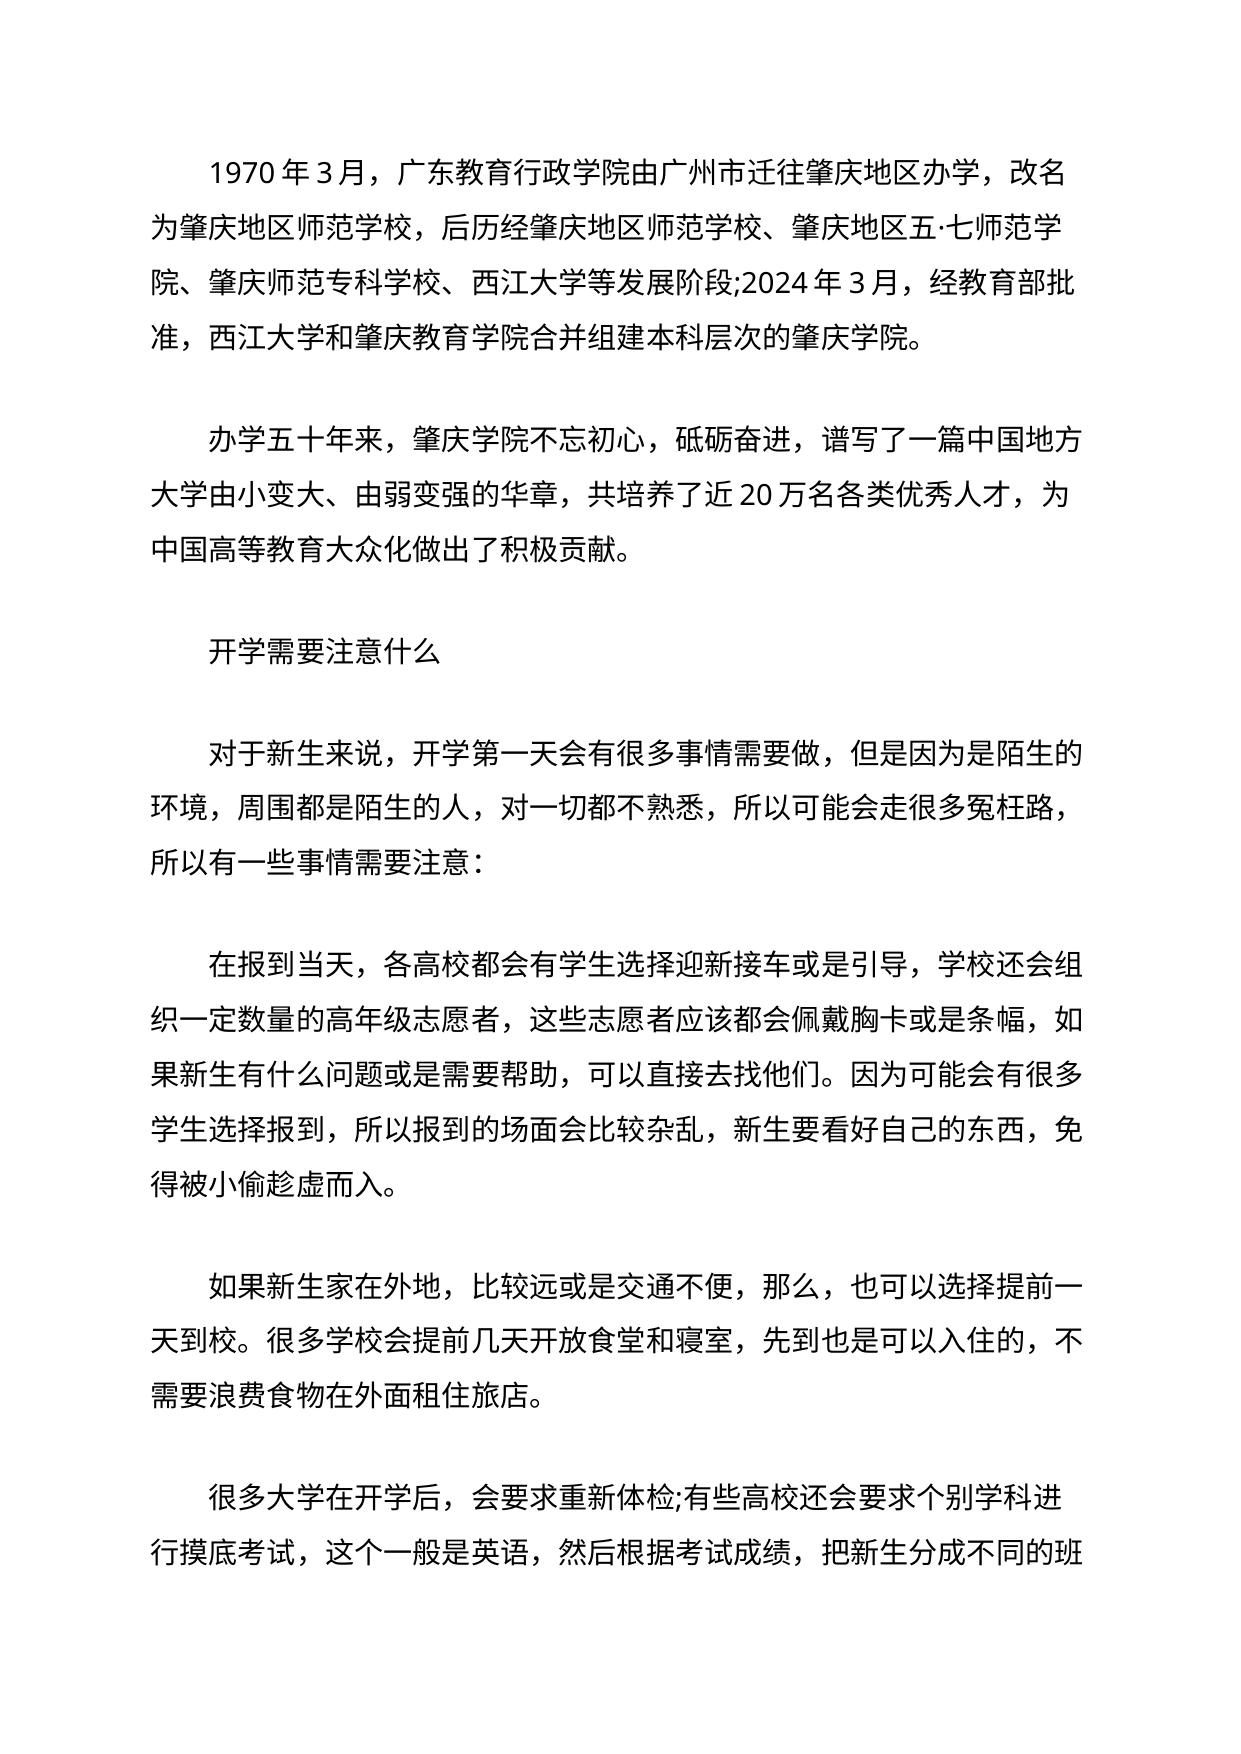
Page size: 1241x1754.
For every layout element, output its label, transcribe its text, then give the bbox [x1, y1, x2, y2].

text 在报到当天，各高校都会有学生选择迎新接车或是引导，学校还会组织一定数量的高年级志愿者，这些志愿者应该都会佩戴胸卡或是条幅，如果新生有什么问题或是需要帮助，可以直接去找他们。因为可能会有很多学生选择报到，所以报到的场面会比较杂乱，新生要看好自己的东西，免得被小偷趁虚而入。 [150, 942, 1090, 1204]
text 如果新生家在外地，比较远或是交通不便，那么，也可以选择提前一天到校。很多学校会提前几天开放食堂和寝室，先到也是可以入住的，不需要浪费食物在外面租住旅店。 [150, 1263, 1090, 1415]
text 办学五十年来，肇庆学院不忘初心，砥砺奋进，谱写了一篇中国地方大学由小变大、由弱变强的华章，共培养了近20万名各类优秀人才，为中国高等教育大众化做出了积极贡献。 [150, 417, 1090, 569]
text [150, 1475, 1090, 1572]
text 对于新生来说，开学第一天会有很多事情需要做，但是因为是陌生的环境，周围都是陌生的人，对一切都不熟悉，所以可能会走很多冤枉路，所以有一些事情需要注意： [150, 730, 1090, 882]
text 1970年3月，广东教育行政学院由广州市迁往肇庆地区办学，改名为肇庆地区师范学校，后历经肇庆地区师范学校、肇庆地区五·七师范学院、肇庆师范专科学校、西江大学等发展阶段;2024年3月，经教育部批准，西江大学和肇庆教育学院合并组建本科层次的肇庆学院。 [150, 150, 1090, 357]
text 开学需要注意什么 [150, 628, 1090, 671]
